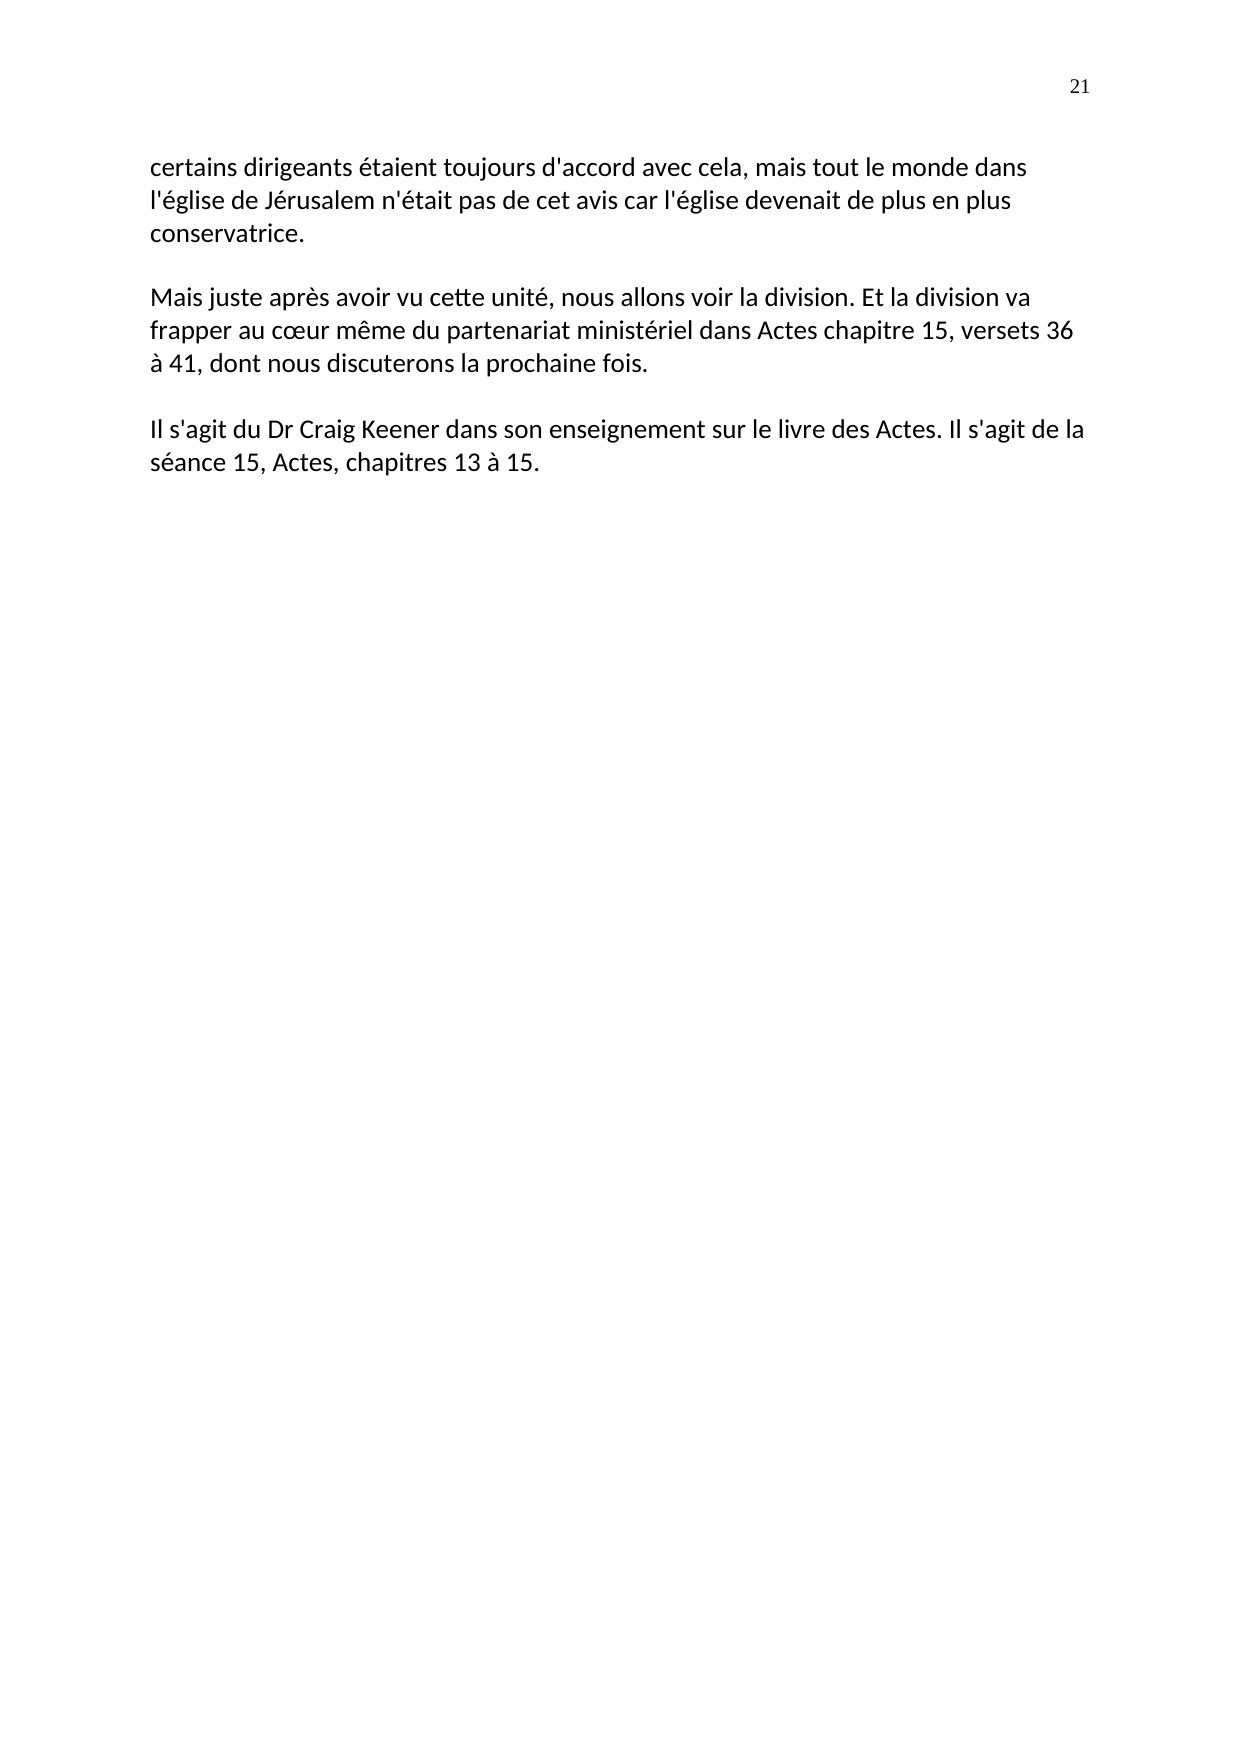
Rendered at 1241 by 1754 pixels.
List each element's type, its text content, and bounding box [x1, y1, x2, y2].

text Mais juste après avoir vu cette unité, nous allons voir la division. Et la division va frapper au cœur même du partenariat ministériel dans Actes chapitre 15, versets 36 à 41, dont nous discuterons la prochaine fois. [150, 280, 1090, 379]
text Il s'agit du Dr Craig Keener dans son enseignement sur le livre des Actes. Il s'agit de la séance 15, Actes, chapitres 13 à 15. [150, 412, 1090, 478]
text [150, 150, 1090, 249]
